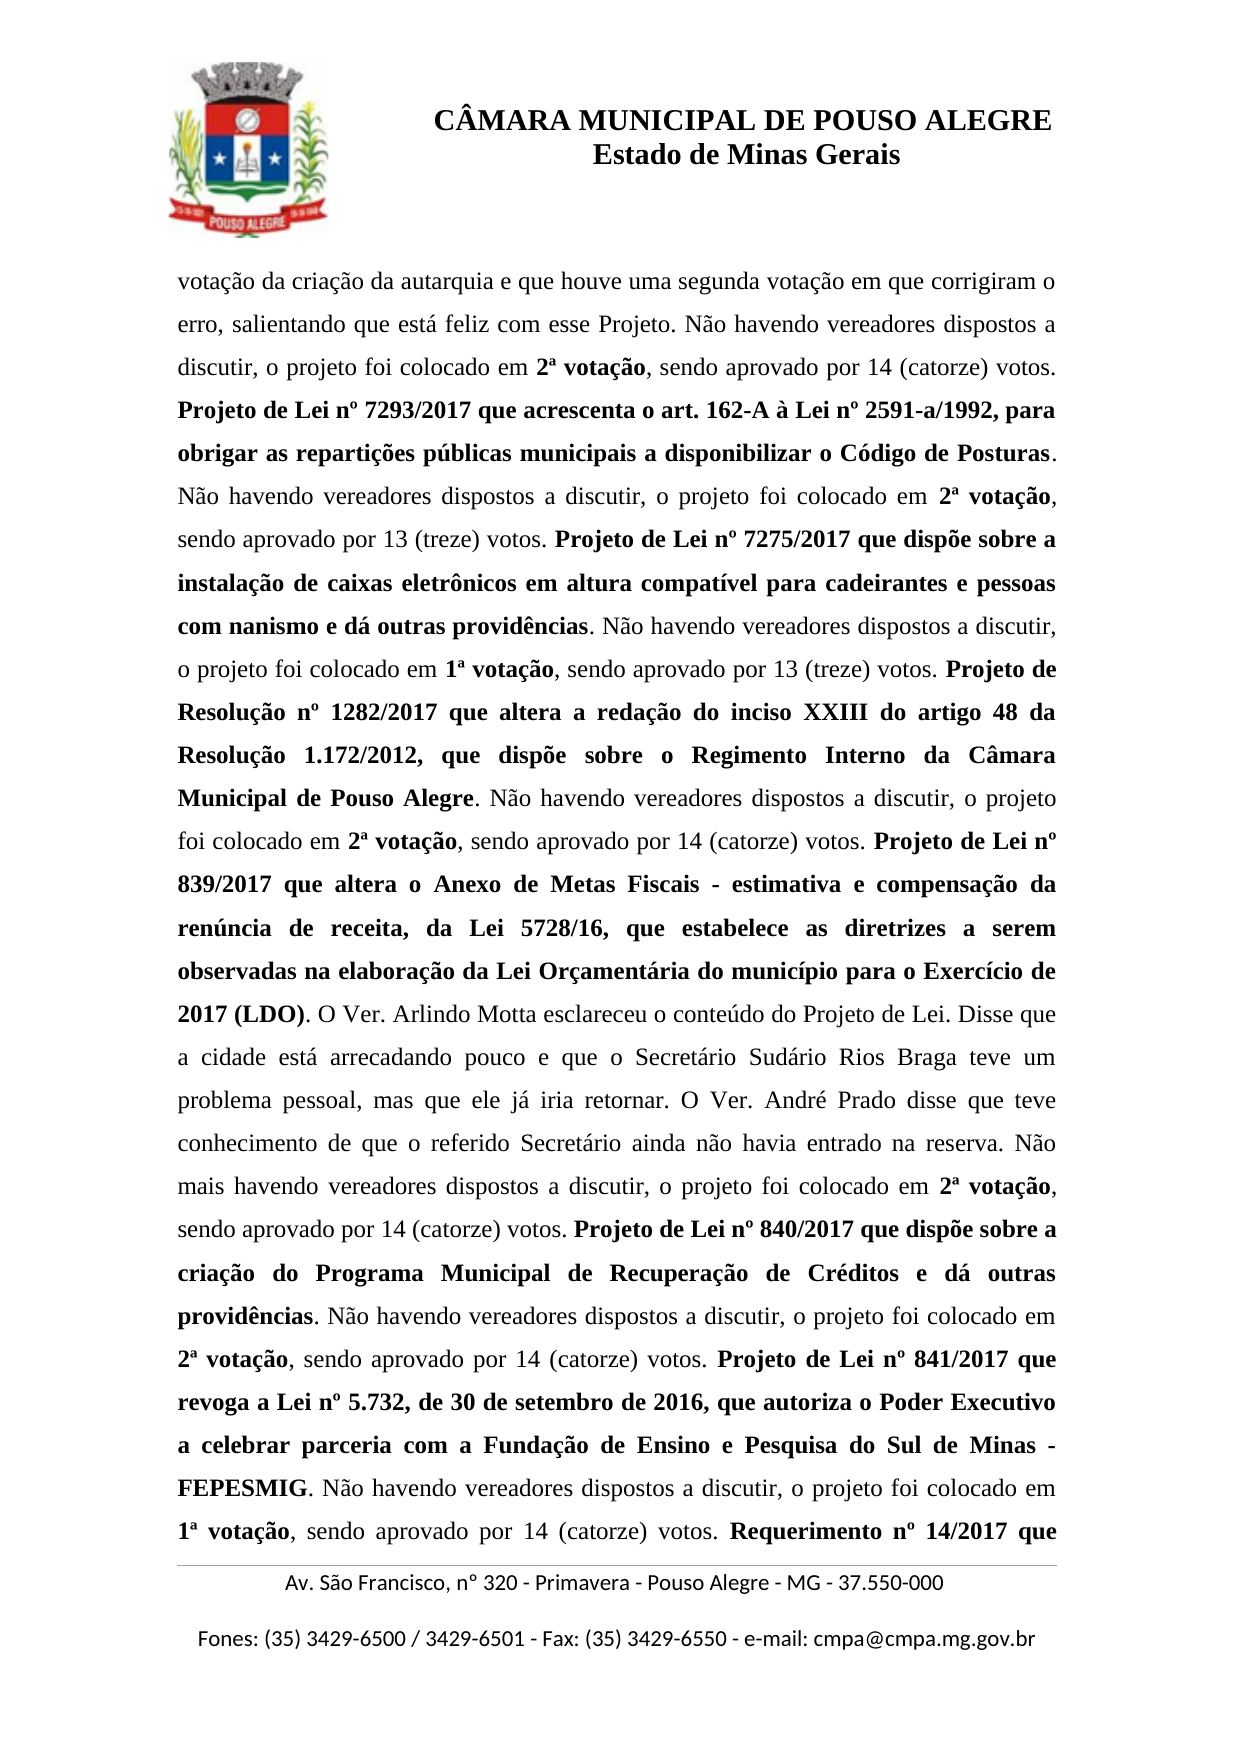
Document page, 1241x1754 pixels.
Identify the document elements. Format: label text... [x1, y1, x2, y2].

picture [168, 62, 329, 238]
